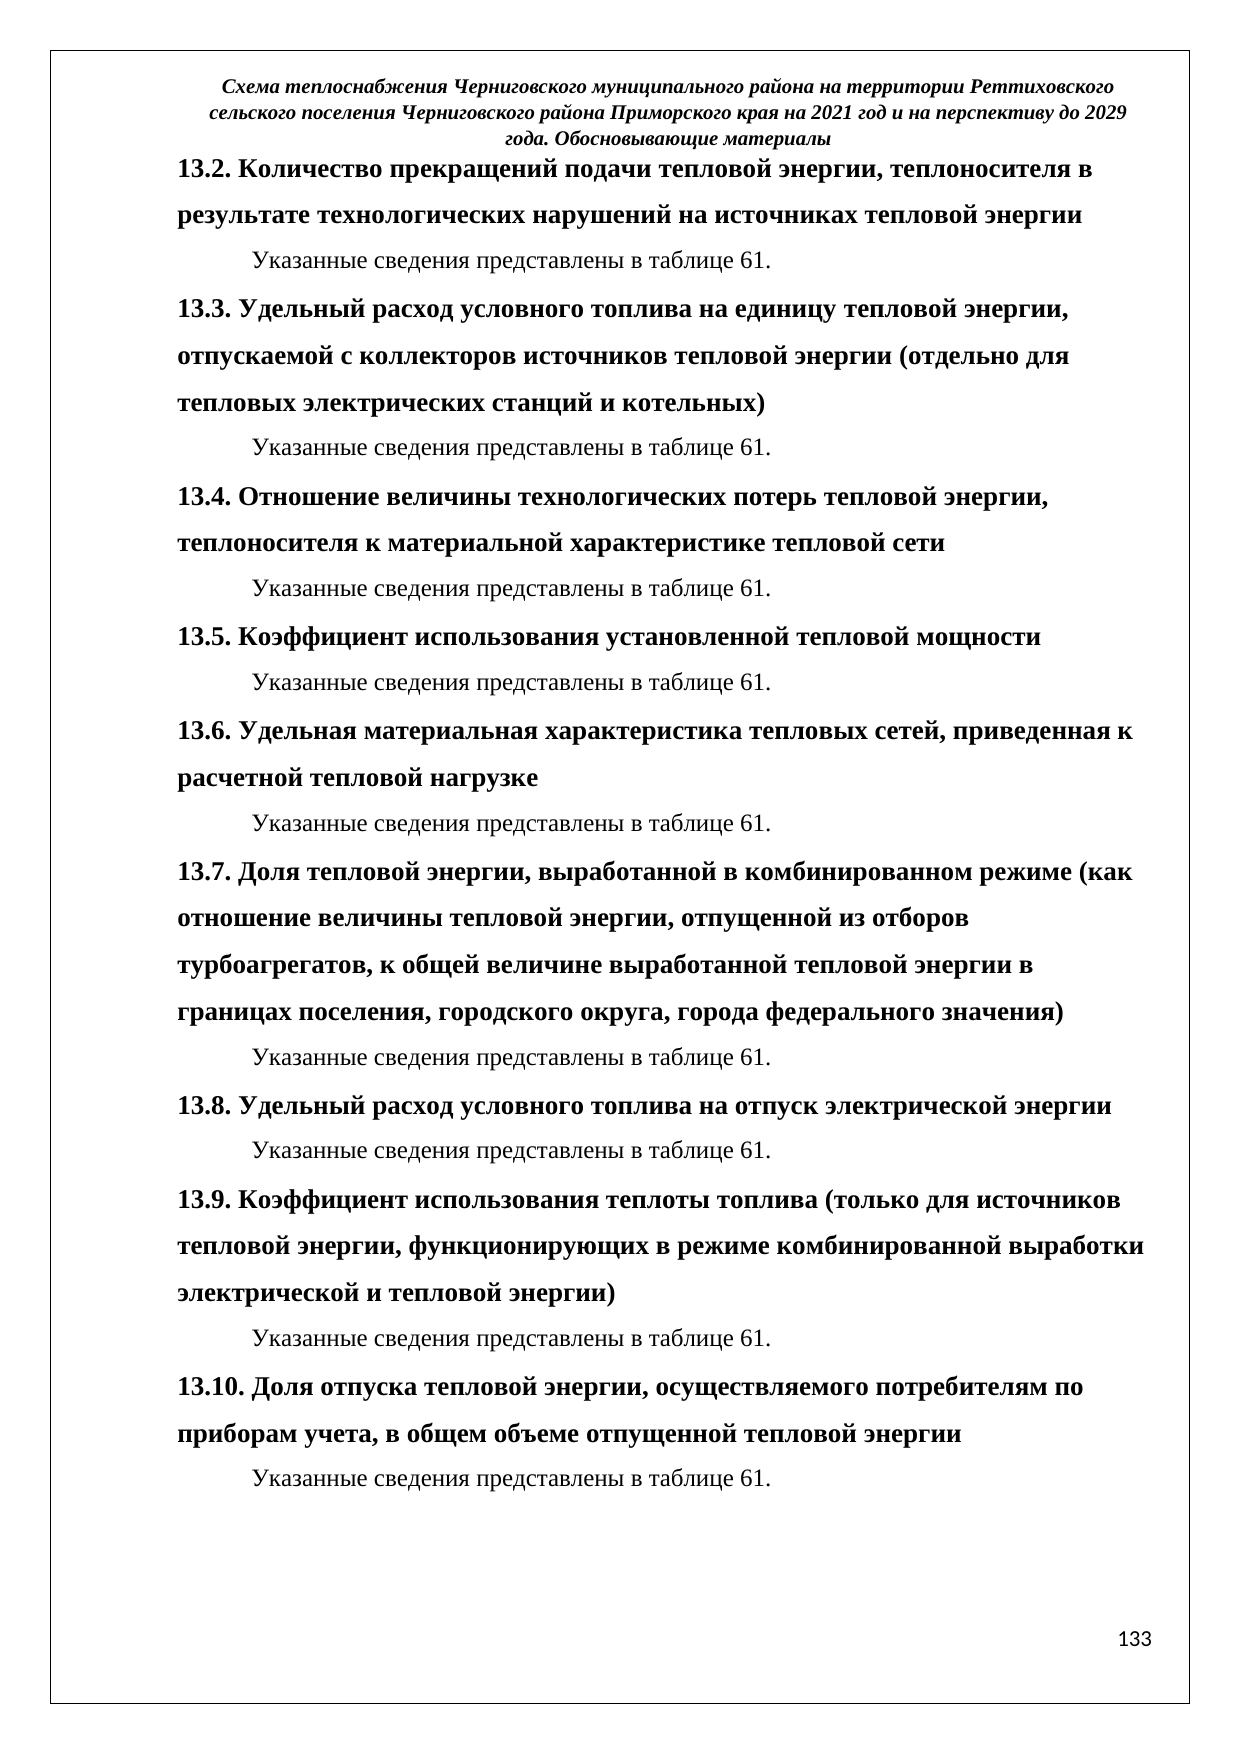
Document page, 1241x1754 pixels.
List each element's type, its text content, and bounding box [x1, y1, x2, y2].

subtitle 13.9. Коэффициент использования теплоты топлива (только для источников тепловой энергии, функционирующих в режиме комбинированной выработки электрической и тепловой энергии) [177, 1183, 1152, 1307]
text Указанные сведения представлены в таблице 61. [177, 573, 1154, 602]
subtitle 13.7. Доля тепловой энергии, выработанной в комбинированном режиме (как отношение величины тепловой энергии, отпущенной из отборов турбоагрегатов, к общей величине выработанной тепловой энергии в границах поселения, городского округа, города федерального значения) [177, 855, 1152, 1026]
text Указанные сведения представлены в таблице 61. [177, 1136, 1154, 1164]
text Указанные сведения представлены в таблице 61. [177, 667, 1154, 696]
subtitle 13.8. Удельный расход условного топлива на отпуск электрической энергии [177, 1089, 1152, 1120]
subtitle 13.10. Доля отпуска тепловой энергии, осуществляемого потребителям по приборам учета, в общем объеме отпущенной тепловой энергии [177, 1370, 1152, 1448]
subtitle 13.6. Удельная материальная характеристика тепловых сетей, приведенная к расчетной тепловой нагрузке [177, 714, 1152, 792]
text Указанные сведения представлены в таблице 61. [177, 432, 1154, 461]
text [177, 245, 1154, 274]
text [177, 1463, 1154, 1492]
subtitle 13.3. Удельный расход условного топлива на единицу тепловой энергии, отпускаемой с коллекторов источников тепловой энергии (отдельно для тепловых электрических станций и котельных) [177, 292, 1152, 417]
text Указанные сведения представлены в таблице 61. [177, 1323, 1154, 1352]
subtitle 13.2. Количество прекращений подачи тепловой энергии, теплоносителя в результате технологических нарушений на источниках тепловой энергии [177, 152, 1152, 229]
subtitle 13.5. Коэффициент использования установленной тепловой мощности [177, 620, 1152, 651]
text Указанные сведения представлены в таблице 61. [177, 808, 1154, 836]
subtitle 13.4. Отношение величины технологических потерь тепловой энергии, теплоносителя к материальной характеристике тепловой сети [177, 480, 1152, 557]
text Указанные сведения представлены в таблице 61. [177, 1042, 1154, 1070]
